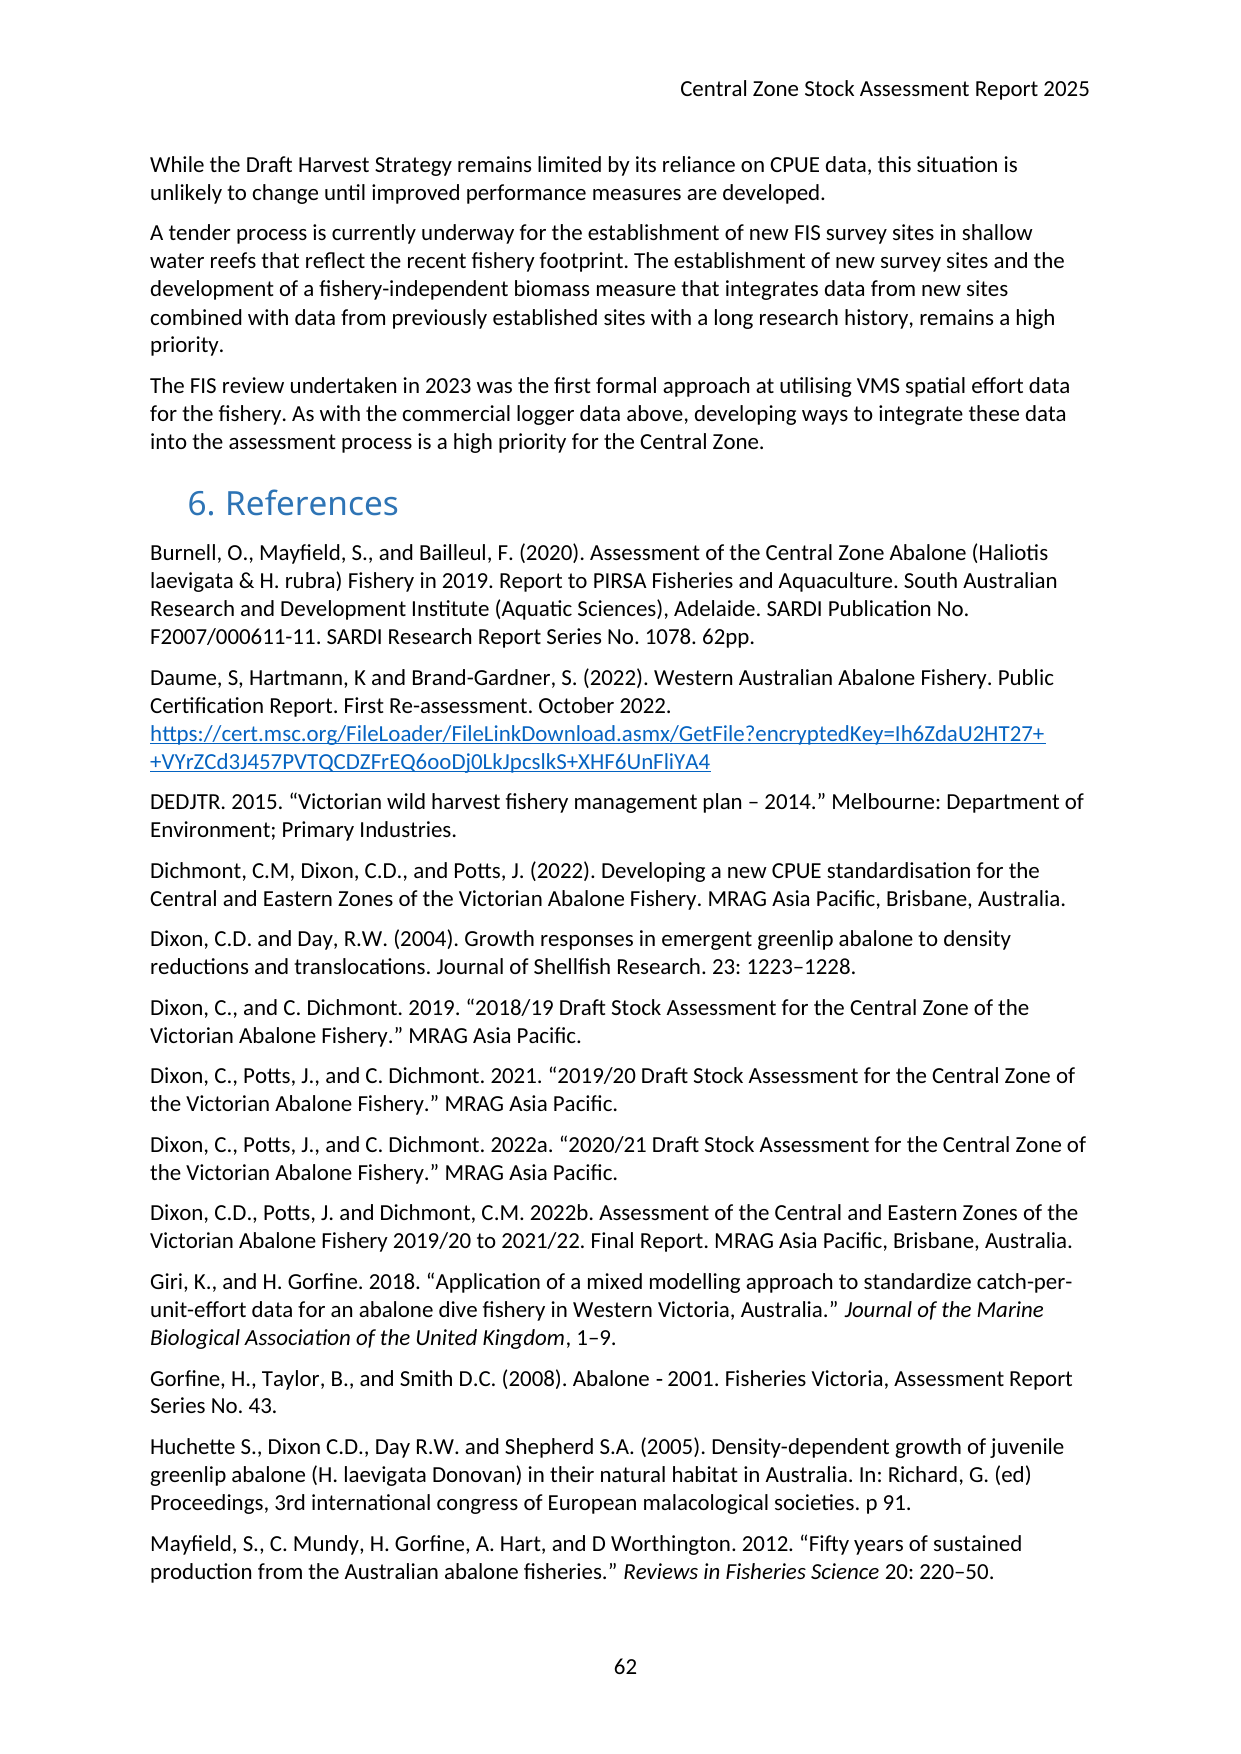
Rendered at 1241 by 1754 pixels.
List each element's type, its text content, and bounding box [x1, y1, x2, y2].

text Dixon, C.D. and Day, R.W. (2004). Growth responses in emergent greenlip abalone to density reductions and translocations. Journal of Shellfish Research. 23: 1223–1228. [150, 924, 1090, 980]
text Huchette S., Dixon C.D., Day R.W. and Shepherd S.A. (2005). Density-dependent growth of juvenile greenlip abalone (H. laevigata Donovan) in their natural habitat in Australia. In: Richard, G. (ed) Proceedings, 3rd international congress of European malacological societies. p 91. [150, 1432, 1090, 1516]
text Daume, S, Hartmann, K and Brand-Gardner, S. (2022). Western Australian Abalone Fishery. Public Certification Report. First Re-assessment. October 2022. https://cert.msc.org/FileLoader/FileLinkDownload.asmx/GetFile?encryptedKey=Ih6ZdaU2HT27++VYrZCd3J457PVTQCDZFrEQ6ooDj0LkJpcslkS+XHF6UnFliYA4 [150, 663, 1090, 775]
text A tender process is currently underway for the establishment of new FIS survey sites in shallow water reefs that reflect the recent fishery footprint. The establishment of new survey sites and the development of a fishery-independent biomass measure that integrates data from new sites combined with data from previously established sites with a long research history, remains a high priority. [150, 218, 1090, 359]
text Gorfine, H., Taylor, B., and Smith D.C. (2008). Abalone ‐ 2001. Fisheries Victoria, Assessment Report Series No. 43. [150, 1364, 1090, 1420]
text Dichmont, C.M, Dixon, C.D., and Potts, J. (2022). Developing a new CPUE standardisation for the Central and Eastern Zones of the Victorian Abalone Fishery. MRAG Asia Pacific, Brisbane, Australia. [150, 856, 1090, 912]
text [150, 150, 1090, 206]
text DEDJTR. 2015. “Victorian wild harvest fishery management plan – 2014.” Melbourne: Department of Environment; Primary Industries. [150, 787, 1090, 843]
text Dixon, C.D., Potts, J. and Dichmont, C.M. 2022b. Assessment of the Central and Eastern Zones of the Victorian Abalone Fishery 2019/20 to 2021/22. Final Report. MRAG Asia Pacific, Brisbane, Australia. [150, 1198, 1090, 1254]
text Mayfield, S., C. Mundy, H. Gorfine, A. Hart, and D Worthington. 2012. “Fifty years of sustained production from the Australian abalone fisheries.” Reviews in Fisheries Science 20: 220–50. [150, 1529, 1090, 1585]
text Dixon, C., Potts, J., and C. Dichmont. 2021. “2019/20 Draft Stock Assessment for the Central Zone of the Victorian Abalone Fishery.” MRAG Asia Pacific. [150, 1061, 1090, 1117]
text Giri, K., and H. Gorfine. 2018. “Application of a mixed modelling approach to standardize catch-per-unit-effort data for an abalone dive fishery in Western Victoria, Australia.” Journal of the Marine Biological Association of the United Kingdom, 1–9. [150, 1267, 1090, 1351]
text Dixon, C., Potts, J., and C. Dichmont. 2022a. “2020/21 Draft Stock Assessment for the Central Zone of the Victorian Abalone Fishery.” MRAG Asia Pacific. [150, 1130, 1090, 1186]
text Dixon, C., and C. Dichmont. 2019. “2018/19 Draft Stock Assessment for the Central Zone of the Victorian Abalone Fishery.” MRAG Asia Pacific. [150, 993, 1090, 1049]
text The FIS review undertaken in 2023 was the first formal approach at utilising VMS spatial effort data for the fishery. As with the commercial logger data above, developing ways to integrate these data into the assessment process is a high priority for the Central Zone. [150, 371, 1090, 455]
text Burnell, O., Mayfield, S., and Bailleul, F. (2020). Assessment of the Central Zone Abalone (Haliotis laevigata & H. rubra) Fishery in 2019. Report to PIRSA Fisheries and Aquaculture. South Australian Research and Development Institute (Aquatic Sciences), Adelaide. SARDI Publication No. F2007/000611-11. SARDI Research Report Series No. 1078. 62pp. [150, 538, 1090, 650]
subtitle References [187, 480, 1090, 526]
